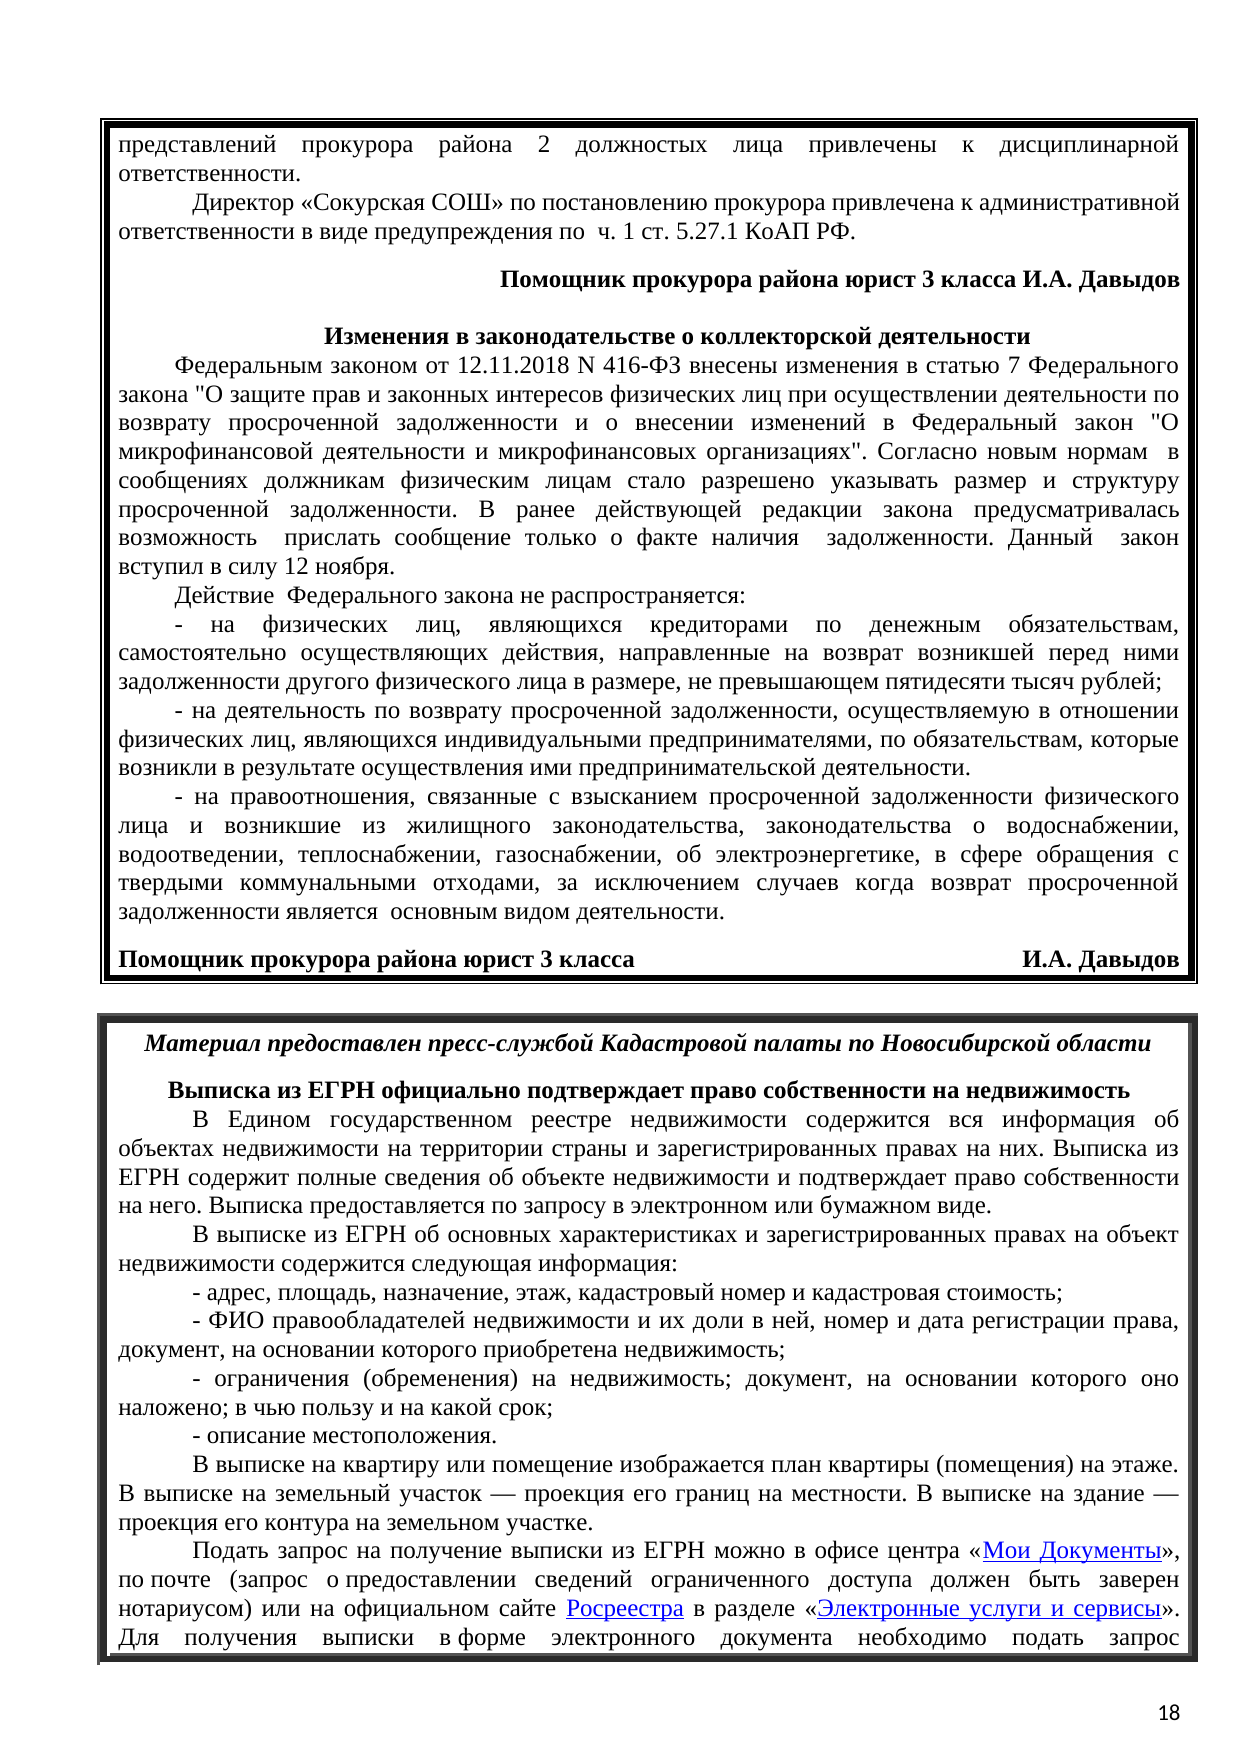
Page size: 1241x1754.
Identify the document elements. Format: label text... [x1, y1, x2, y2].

text Федеральным законом от 12.11.2018 N 416-ФЗ внесены изменения в статью 7 Федерального закона "О защите прав и законных интересов физических лиц при осуществлении деятельности по возврату просроченной задолженности и о внесении изменений в Федеральный закон "О микрофинансовой деятельности и микрофинансовых организациях". Согласно новым нормам в сообщениях должникам физическим лицам стало разрешено указывать размер и структуру просроченной задолженности. В ранее действующей редакции закона предусматривалась возможность прислать сообщение только о факте наличия задолженности. Данный закон вступил в силу 12 ноября. [118, 350, 1180, 580]
text Материал предоставлен пресс-службой Кадастровой палаты по Новосибирской области [110, 1026, 1188, 1056]
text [110, 1521, 1188, 1653]
text В Едином государственном реестре недвижимости содержится вся информация об объектах недвижимости на территории страны и зарегистрированных правах на них. Выписка из ЕГРН содержит полные сведения об объекте недвижимости и подтверждает право собственности на него. Выписка предоставляется по запросу в электронном или бумажном виде. [118, 1104, 1180, 1219]
text В выписке на квартиру или помещение изображается план квартиры (помещения) на этаже. В выписке на земельный участок — проекция его границ на местности. В выписке на здание — проекция его контура на земельном участке. [118, 1449, 1180, 1521]
text Директор «Сокурская СОШ» по постановлению прокурора привлечена к административной ответственности в виде предупреждения по ч. 1 ст. 5.27.1 КоАП РФ. [118, 187, 1180, 244]
text - на физических лиц, являющихся кредиторами по денежным обязательствам, самостоятельно осуществляющих действия, направленные на возврат возникшей перед ними задолженности другого физического лица в размере, не превышающем пятидесяти тысяч рублей; [118, 609, 1180, 695]
text - ФИО правообладателей недвижимости и их доли в ней, номер и дата регистрации права, документ, на основании которого приобретена недвижимость; [118, 1306, 1180, 1363]
text В выписке из ЕГРН об основных характеристиках и зарегистрированных правах на объект недвижимости содержится следующая информация: [118, 1219, 1180, 1277]
text Изменения в законодательстве о коллекторской деятельности [118, 321, 1180, 350]
text - на правоотношения, связанные с взысканием просроченной задолженности физического лица и возникшие из жилищного законодательства, законодательства о водоснабжении, водоотведении, теплоснабжении, газоснабжении, об электроэнергетике, в сфере обращения с твердыми коммунальными отходами, за исключением случаев когда возврат просроченной задолженности является основным видом деятельности. [118, 781, 1180, 925]
text - на деятельность по возврату просроченной задолженности, осуществляемую в отношении физических лиц, являющихся индивидуальными предпринимателями, по обязательствам, которые возникли в результате осуществления ими предпринимательской деятельности. [118, 695, 1180, 781]
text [110, 128, 1188, 187]
text - описание местоположения. [118, 1421, 1180, 1449]
text Помощник прокурора района юрист 3 класса И.А. Давыдов [110, 933, 1188, 975]
text - адрес, площадь, назначение, этаж, кадастровый номер и кадастровая стоимость; [118, 1277, 1180, 1306]
text Выписка из ЕГРН официально подтверждает право собственности на недвижимость [118, 1076, 1180, 1104]
text - ограничения (обременения) на недвижимость; документ, на основании которого оно наложено; в чью пользу и на какой срок; [118, 1363, 1180, 1421]
text Действие Федерального закона не распространяется: [118, 580, 1180, 609]
text Помощник прокурора района юрист 3 класса И.А. Давыдов [118, 264, 1180, 292]
